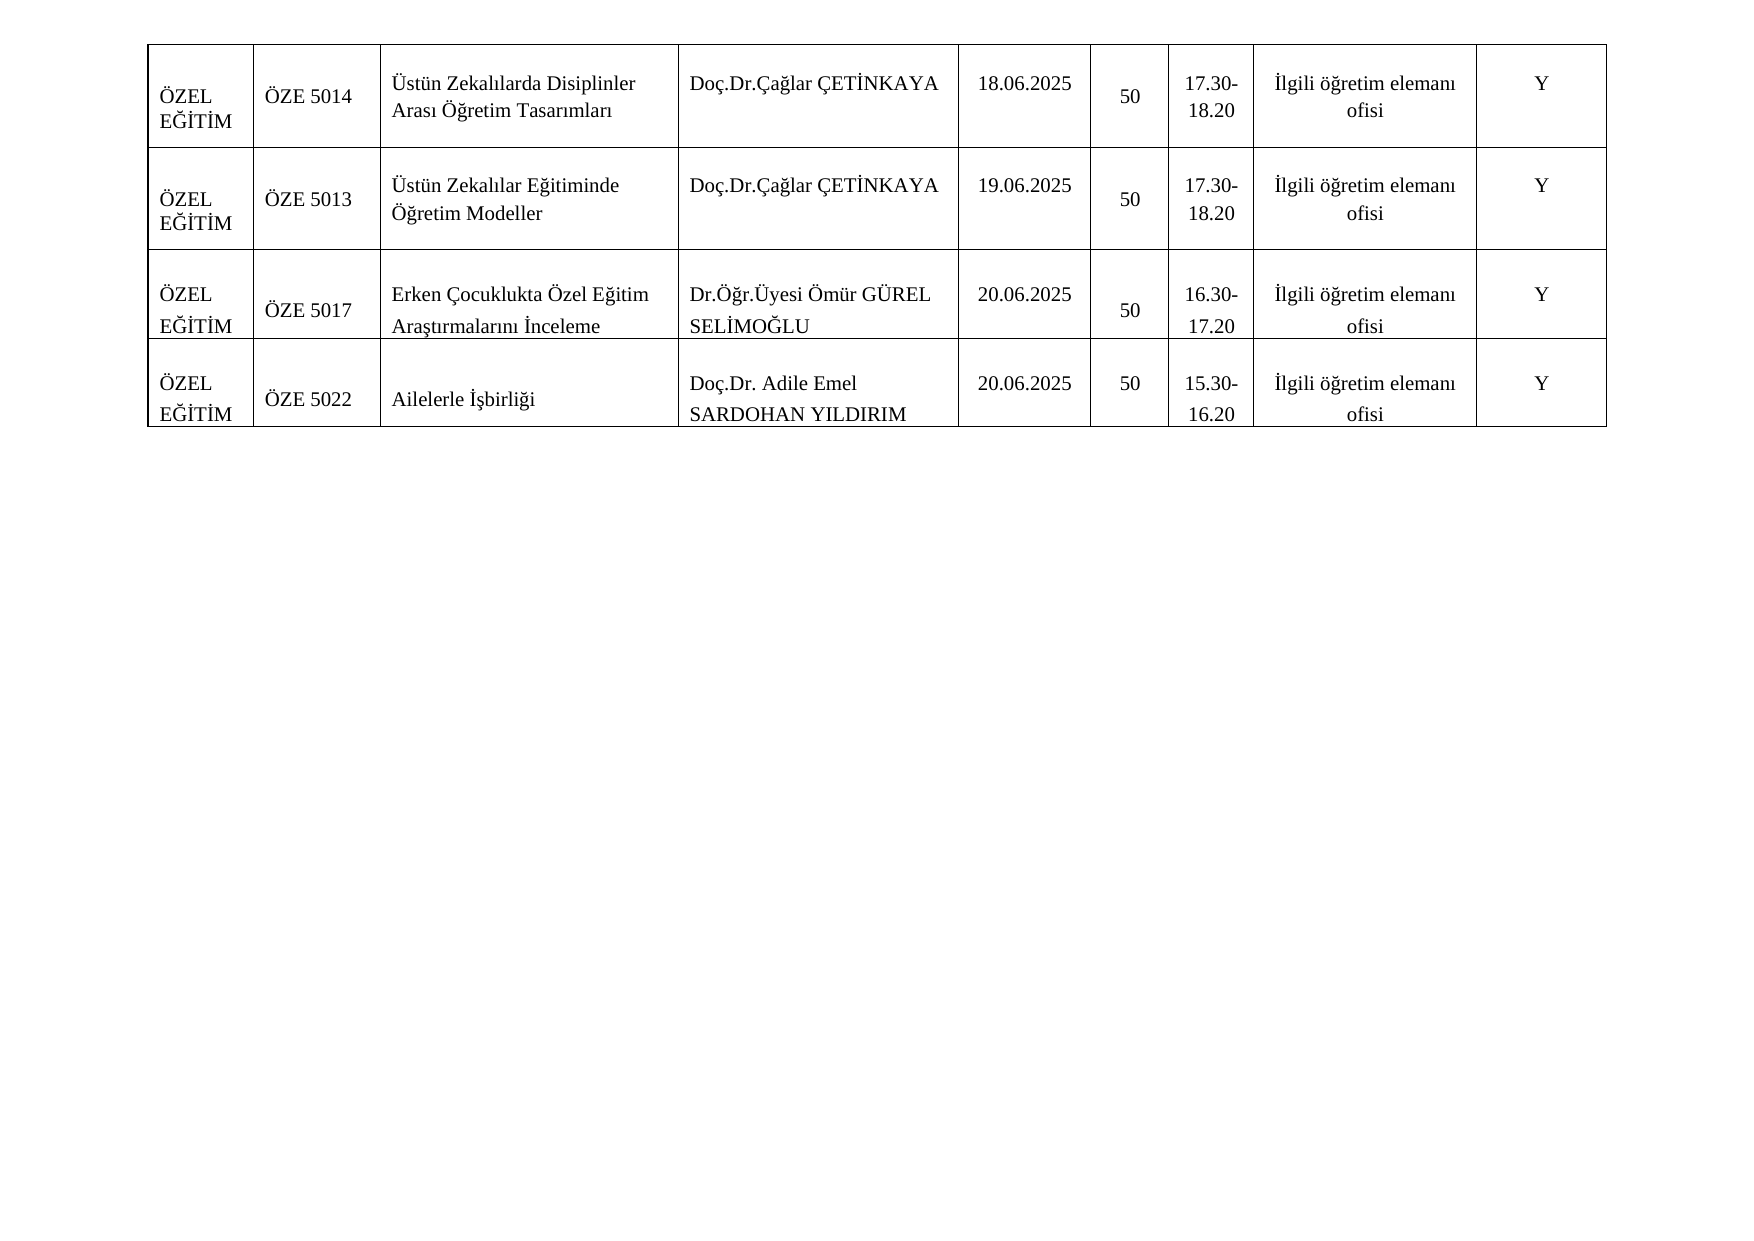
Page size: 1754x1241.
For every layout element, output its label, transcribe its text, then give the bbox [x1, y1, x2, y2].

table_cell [1254, 45, 1476, 147]
table_cell 50 [1091, 148, 1168, 249]
table_cell 50 [1091, 250, 1168, 338]
table_cell ÖZEL EĞİTİM [149, 148, 253, 249]
table_cell ÖZEL EĞİTİM [149, 339, 253, 426]
table_cell Üstün Zekalılar Eğitiminde Öğretim Modeller [381, 148, 678, 249]
table_cell Dr.Öğr.Üyesi Ömür GÜREL SELİMOĞLU [679, 250, 958, 338]
table_cell 18.06.2025 [959, 45, 1090, 147]
table_cell 50 [1091, 45, 1168, 147]
table_cell ÖZE 5014 [254, 45, 380, 147]
table_cell 17.30-18.20 [1169, 45, 1253, 147]
table_cell ÖZE 5022 [254, 339, 380, 426]
table_cell Y [1477, 250, 1606, 338]
table_cell Doç.Dr.Çağlar ÇETİNKAYA [679, 148, 958, 249]
table_cell Ailelerle İşbirliği [381, 339, 678, 426]
table_cell Doç.Dr.Çağlar ÇETİNKAYA [679, 45, 958, 147]
table_cell Y [1477, 45, 1606, 147]
table_cell 19.06.2025 [959, 148, 1090, 249]
table_cell 20.06.2025 [959, 339, 1090, 426]
table_cell 17.30-18.20 [1169, 148, 1253, 249]
table_cell 16.30-17.20 [1169, 250, 1253, 338]
table_cell İlgili öğretim elemanı ofisi [1254, 148, 1476, 249]
table_cell 20.06.2025 [959, 250, 1090, 338]
table_cell ÖZE 5017 [254, 250, 380, 338]
table_cell Doç.Dr. Adile Emel SARDOHAN YILDIRIM [679, 339, 958, 426]
table_cell Y [1477, 339, 1606, 426]
table_cell 50 [1091, 339, 1168, 426]
table_cell İlgili öğretim elemanı ofisi [1254, 339, 1476, 426]
table_cell ÖZE 5013 [254, 148, 380, 249]
table_cell Üstün Zekalılarda Disiplinler Arası Öğretim Tasarımları [381, 45, 678, 147]
table_cell İlgili öğretim elemanı ofisi [1254, 250, 1476, 338]
table_cell Y [1477, 148, 1606, 249]
table_cell 15.30-16.20 [1169, 339, 1253, 426]
table_cell ÖZEL EĞİTİM [149, 45, 253, 147]
table_cell ÖZEL EĞİTİM [149, 250, 253, 338]
table_cell Erken Çocuklukta Özel Eğitim Araştırmalarını İnceleme [381, 250, 678, 338]
